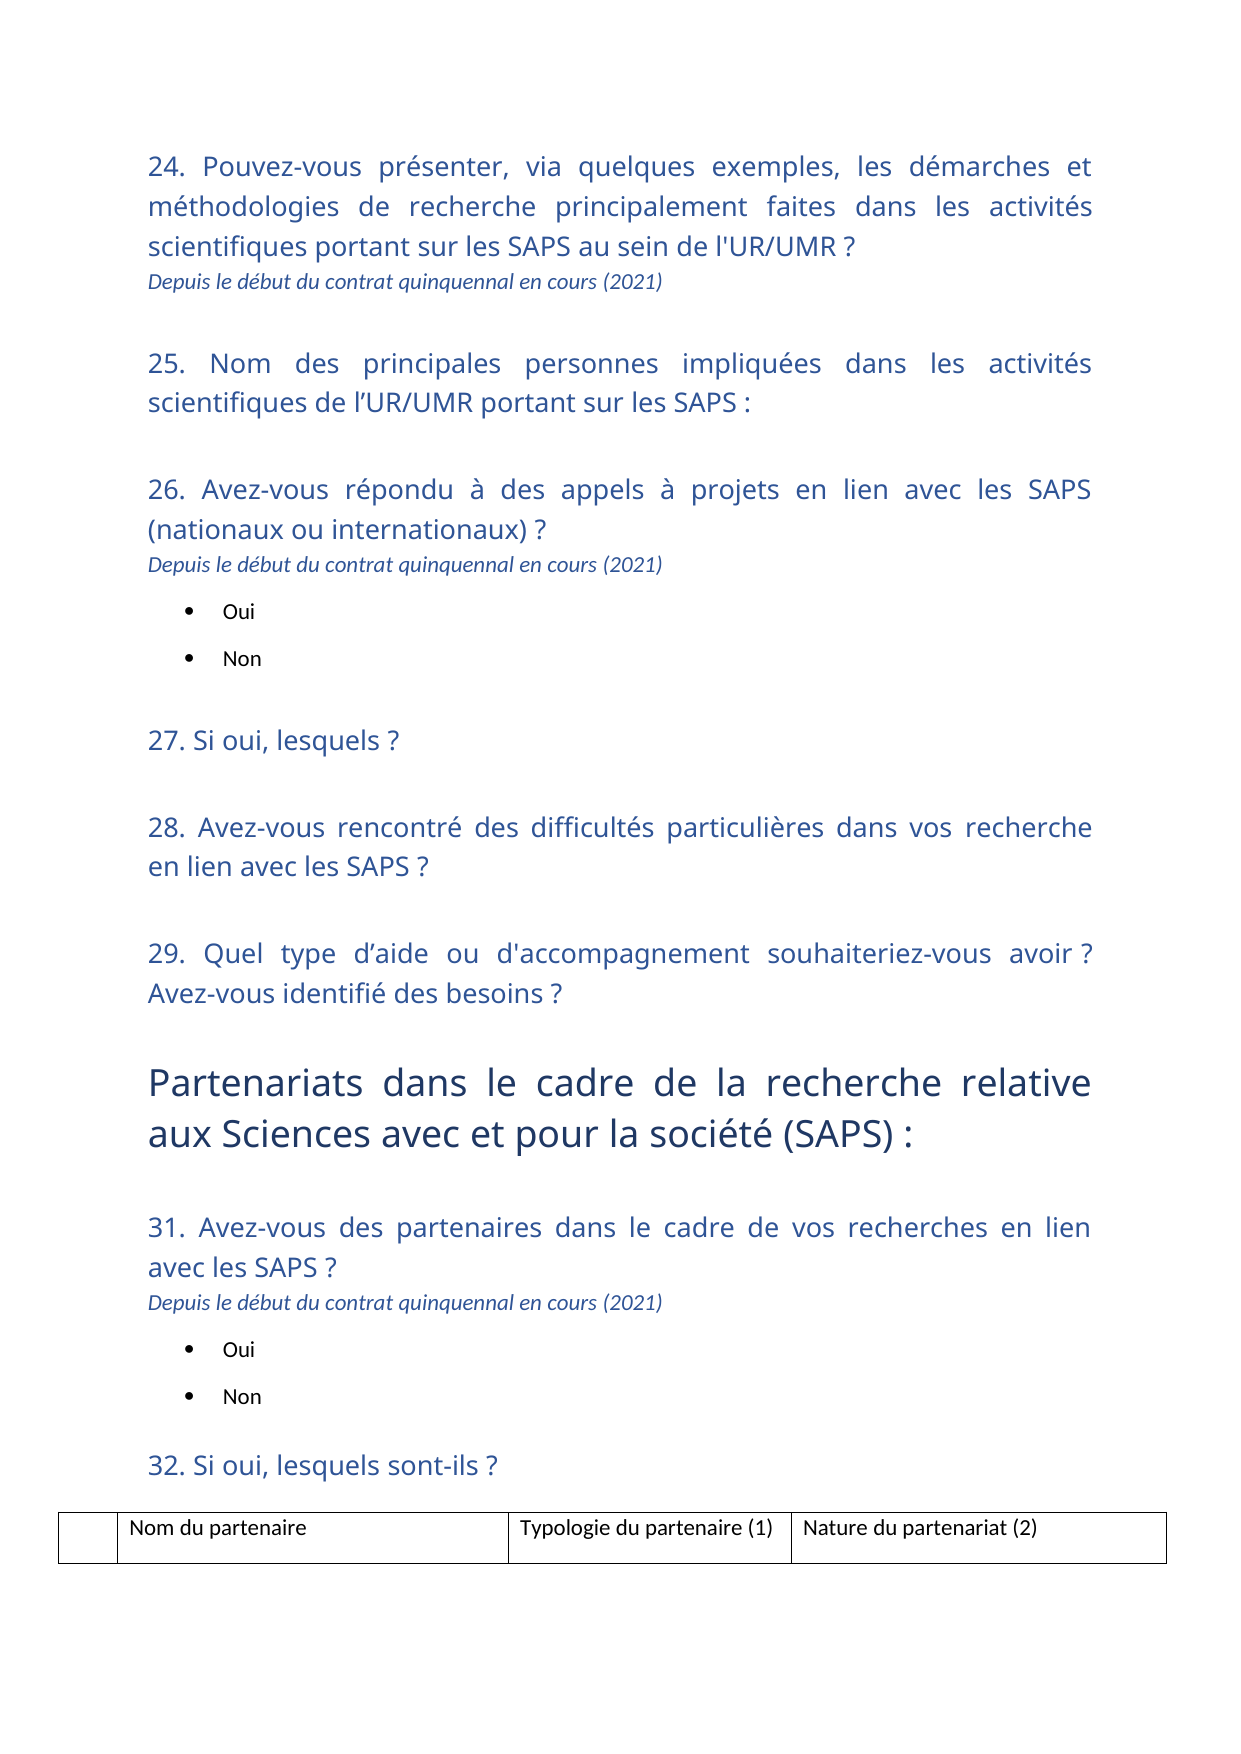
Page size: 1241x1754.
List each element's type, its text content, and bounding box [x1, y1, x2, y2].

table_header Typologie du partenaire (1) [509, 1513, 791, 1562]
list Non [185, 644, 1093, 672]
table_header [59, 1513, 117, 1562]
subtitle 26. Avez-vous répondu à des appels à projets en lien avec les SAPS (nationaux ou internationaux) ? [148, 471, 1093, 547]
list Oui [185, 597, 1093, 625]
subtitle 27. Si oui, lesquels ? [148, 721, 1093, 758]
subtitle Partenariats dans le cadre de la recherche relative aux Sciences avec et pour la société (SAPS) : [148, 1056, 1093, 1158]
list Non [185, 1382, 1093, 1410]
text Depuis le début du contrat quinquennal en cours (2021) [148, 1288, 1093, 1317]
subtitle 24. Pouvez-vous présenter, via quelques exemples, les démarches et méthodologies de recherche principalement faites dans les activités scientifiques portant sur les SAPS au sein de l'UR/UMR ? [148, 148, 1093, 264]
list Oui [185, 1335, 1093, 1363]
subtitle 28. Avez-vous rencontré des difficultés particulières dans vos recherche en lien avec les SAPS ? [148, 808, 1093, 885]
table_header Nom du partenaire [118, 1513, 508, 1562]
table_header Nature du partenariat (2) [792, 1513, 1166, 1562]
text Depuis le début du contrat quinquennal en cours (2021) [148, 550, 1093, 578]
subtitle 31. Avez-vous des partenaires dans le cadre de vos recherches en lien avec les SAPS ? [148, 1209, 1093, 1286]
text Depuis le début du contrat quinquennal en cours (2021) [148, 267, 1093, 295]
subtitle 29. Quel type d’aide ou d'accompagnement souhaiteriez-vous avoir ? Avez-vous identifié des besoins ? [148, 934, 1093, 1011]
subtitle 32. Si oui, lesquels sont-ils ? [148, 1447, 1093, 1484]
subtitle 25. Nom des principales personnes impliquées dans les activités scientifiques de l’UR/UMR portant sur les SAPS : [148, 344, 1093, 421]
